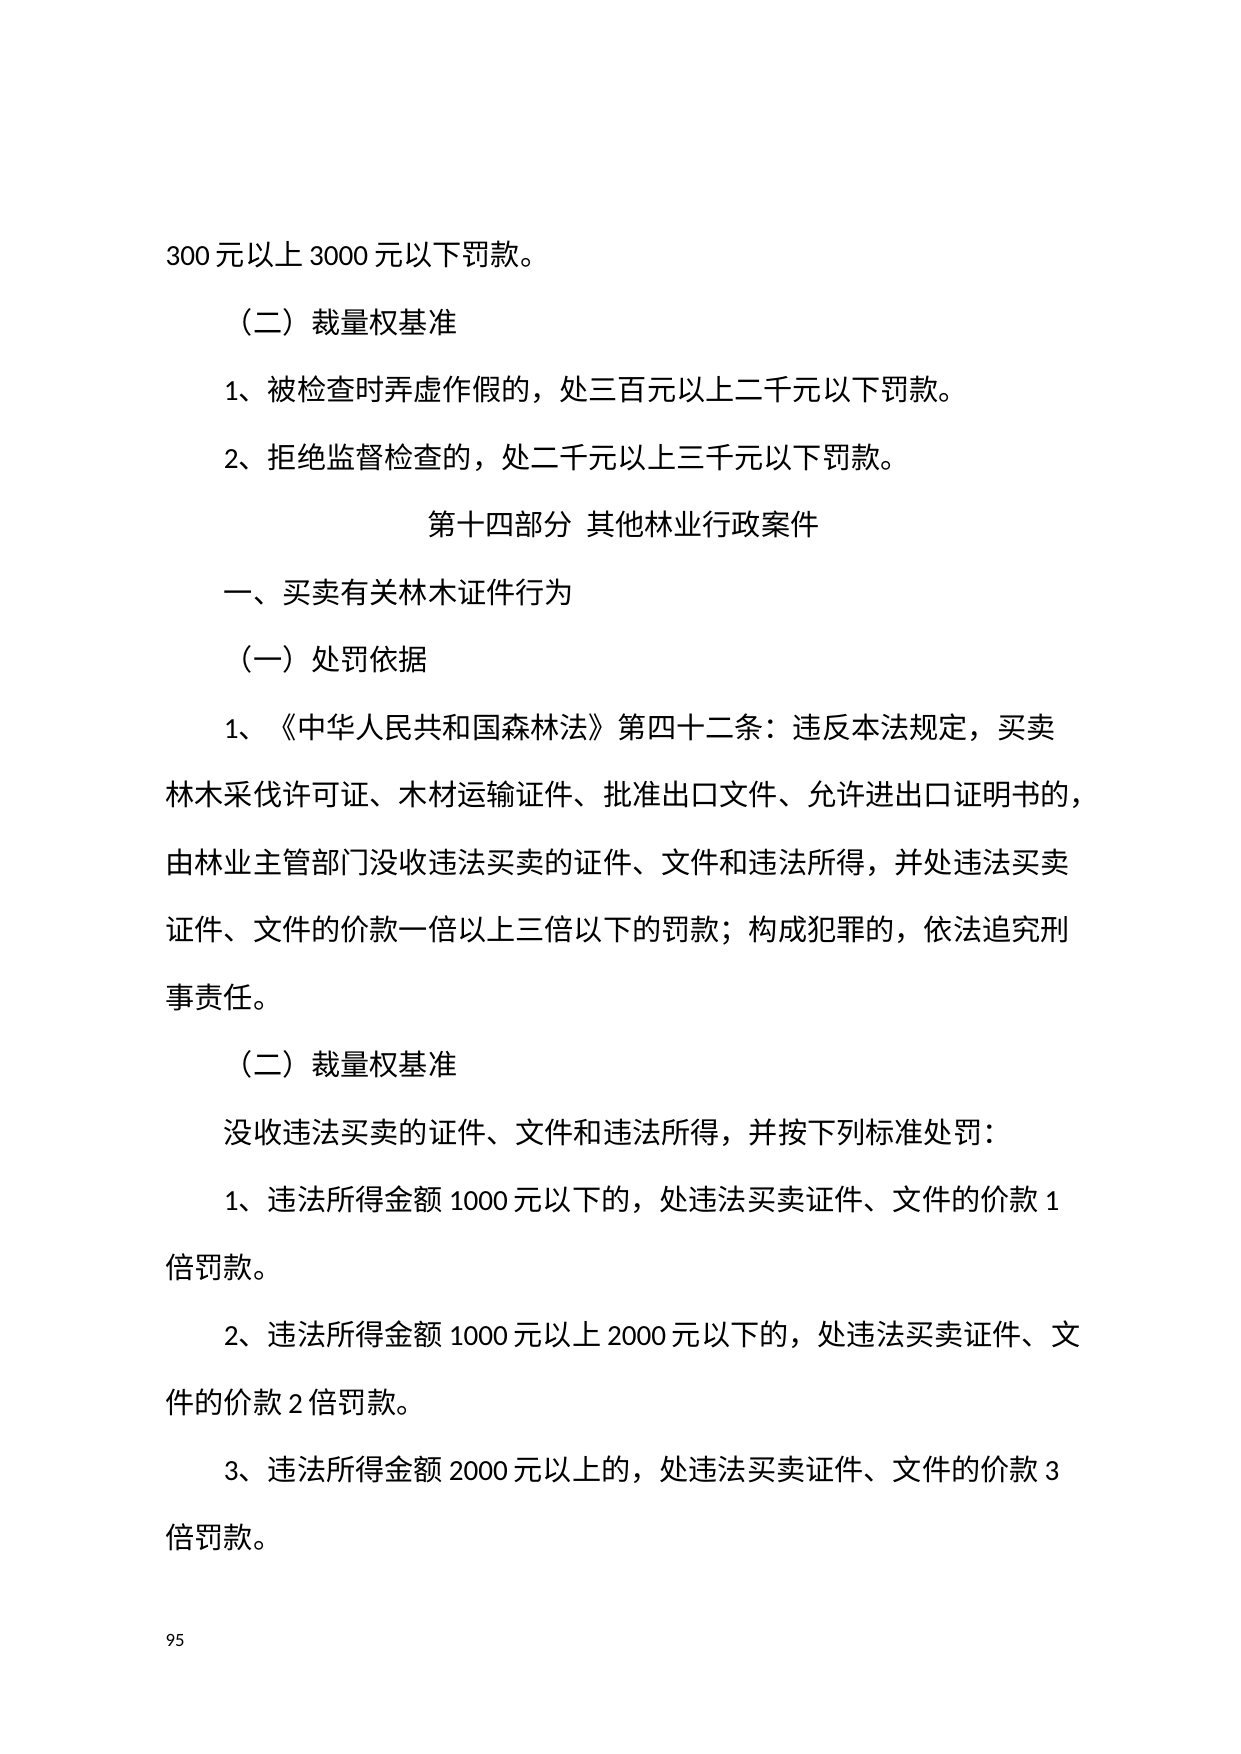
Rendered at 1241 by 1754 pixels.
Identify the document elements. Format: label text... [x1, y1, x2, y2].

text 一、买卖有关林木证件行为 [165, 557, 1081, 624]
text 2、拒绝监督检查的，处二千元以上三千元以下罚款。 [165, 422, 1081, 489]
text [165, 219, 1081, 287]
text 3、违法所得金额2000元以上的，处违法买卖证件、文件的价款3倍罚款。 [165, 1434, 1081, 1569]
text （二）裁量权基准 [165, 1029, 1081, 1097]
text 1、被检查时弄虚作假的，处三百元以上二千元以下罚款。 [165, 354, 1081, 422]
text 2、违法所得金额1000元以上2000元以下的，处违法买卖证件、文件的价款2倍罚款。 [165, 1299, 1081, 1434]
text （二）裁量权基准 [165, 287, 1081, 354]
text （一）处罚依据 [165, 624, 1081, 692]
text 没收违法买卖的证件、文件和违法所得，并按下列标准处罚： [165, 1097, 1081, 1164]
text 第十四部分 其他林业行政案件 [165, 489, 1081, 557]
text 1、违法所得金额1000元以下的，处违法买卖证件、文件的价款1倍罚款。 [165, 1164, 1081, 1299]
text 1、《中华人民共和国森林法》第四十二条：违反本法规定，买卖林木采伐许可证、木材运输证件、批准出口文件、允许进出口证明书的，由林业主管部门没收违法买卖的证件、文件和违法所得，并处违法买卖证件、文件的价款一倍以上三倍以下的罚款；构成犯罪的，依法追究刑事责任。 [165, 692, 1081, 1029]
